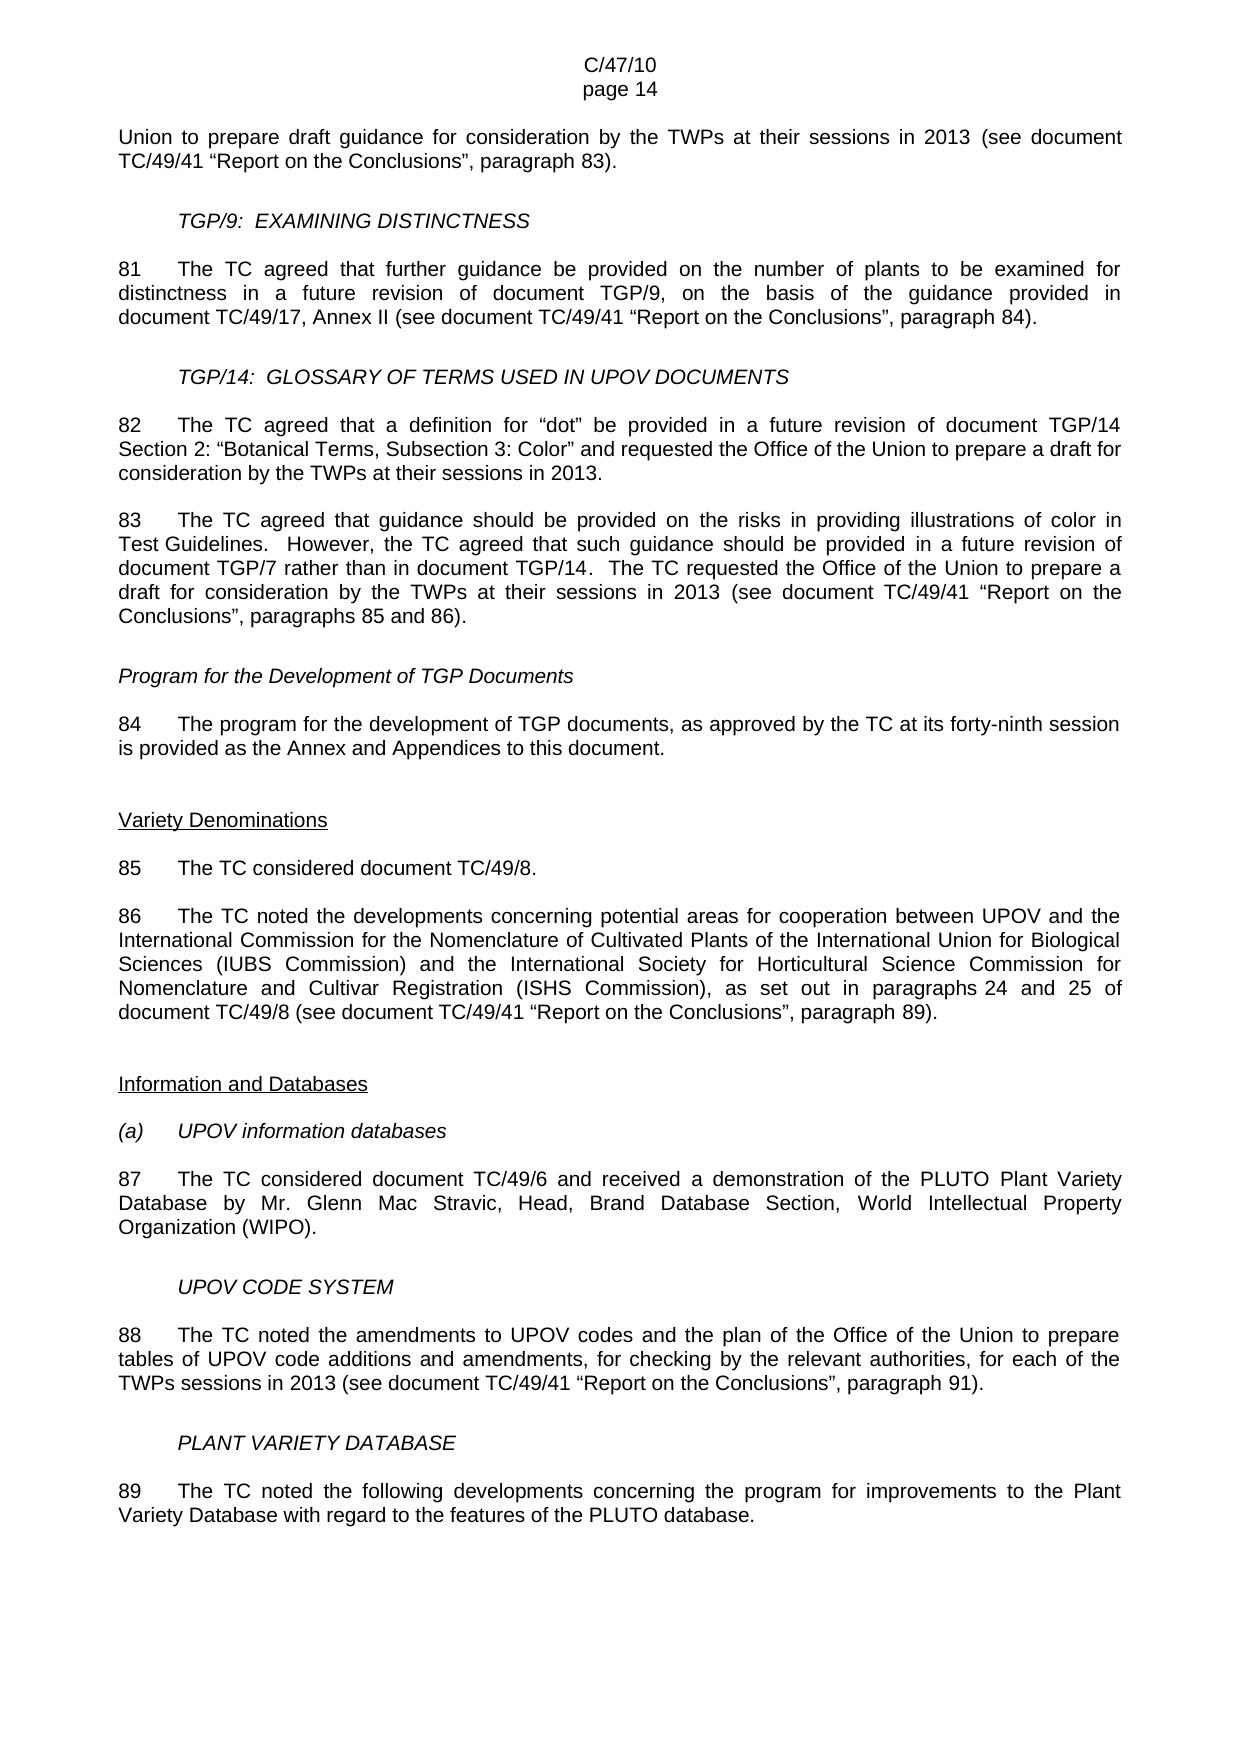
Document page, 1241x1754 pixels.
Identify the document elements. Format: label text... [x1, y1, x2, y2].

text The TC noted the amendments to UPOV codes and the plan of the Office of the Union to prepare tables of UPOV code additions and amendments, for checking by the relevant authorities, for each of the TWPs sessions in 2013 (see document TC/49/41 “Report on the Conclusions”, paragraph 91). [118, 1323, 1122, 1395]
text The TC considered document TC/49/6 and received a demonstration of the PLUTO Plant Variety Database by Mr. Glenn Mac Stravic, Head, Brand Database Section, World Intellectual Property Organization (WIPO). [118, 1167, 1122, 1239]
text The TC agreed that guidance should be provided on the risks in providing illustrations of color in Test Guidelines. However, the TC agreed that such guidance should be provided in a future revision of document TGP/7 rather than in document TGP/14. The TC requested the Office of the Union to prepare a draft for consideration by the TWPs at their sessions in 2013 (see document TC/49/41 “Report on the Conclusions”, paragraphs 85 and 86). [118, 508, 1122, 628]
subtitle UPOV CODE SYSTEM [177, 1275, 1122, 1299]
text The TC noted the developments concerning potential areas for cooperation between UPOV and the International Commission for the Nomenclature of Cultivated Plants of the International Union for Biological Sciences (IUBS Commission) and the International Society for Horticultural Science Commission for Nomenclature and Cultivar Registration (ISHS Commission), as set out in paragraphs 24 and 25 of document TC/49/8 (see document TC/49/41 “Report on the Conclusions”, paragraph 89). [118, 904, 1122, 1023]
subtitle TGP/9: Examining Distinctness [177, 209, 1122, 233]
text The TC agreed that a definition for “dot” be provided in a future revision of document TGP/14 Section 2: “Botanical Terms, Subsection 3: Color” and requested the Office of the to prepare a draft for consideration by the TWPs at their sessions in 2013. [118, 412, 1122, 484]
subtitle Variety Denominations [118, 808, 1122, 832]
text The TC agreed that further guidance be provided on the number of plants to be examined for distinctness in a future revision of document TGP/9, on the basis of the guidance provided in document TC/49/17, Annex II (see document TC/49/41 “Report on the Conclusions”, paragraph 84). [118, 257, 1122, 329]
text The program for the development of TGP documents, as approved by the TC at its forty-ninth session is provided as the Annex and Appendices to this document. [118, 712, 1122, 760]
subtitle TGP/14: Glossary of Terms Used in UPOV Documents [177, 364, 1122, 388]
text The TC considered document TC/49/8. [118, 856, 1122, 880]
subtitle Information and Databases [118, 1071, 1122, 1095]
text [118, 125, 1122, 173]
text The TC noted the following developments concerning the program for improvements to the Plant Variety Database with regard to the features of the PLUTO database. [118, 1479, 1122, 1527]
subtitle (a) UPOV information databases [118, 1119, 1122, 1143]
subtitle Plant Variety Database [177, 1431, 1122, 1455]
subtitle Program for the Development of TGP Documents [118, 664, 1122, 688]
